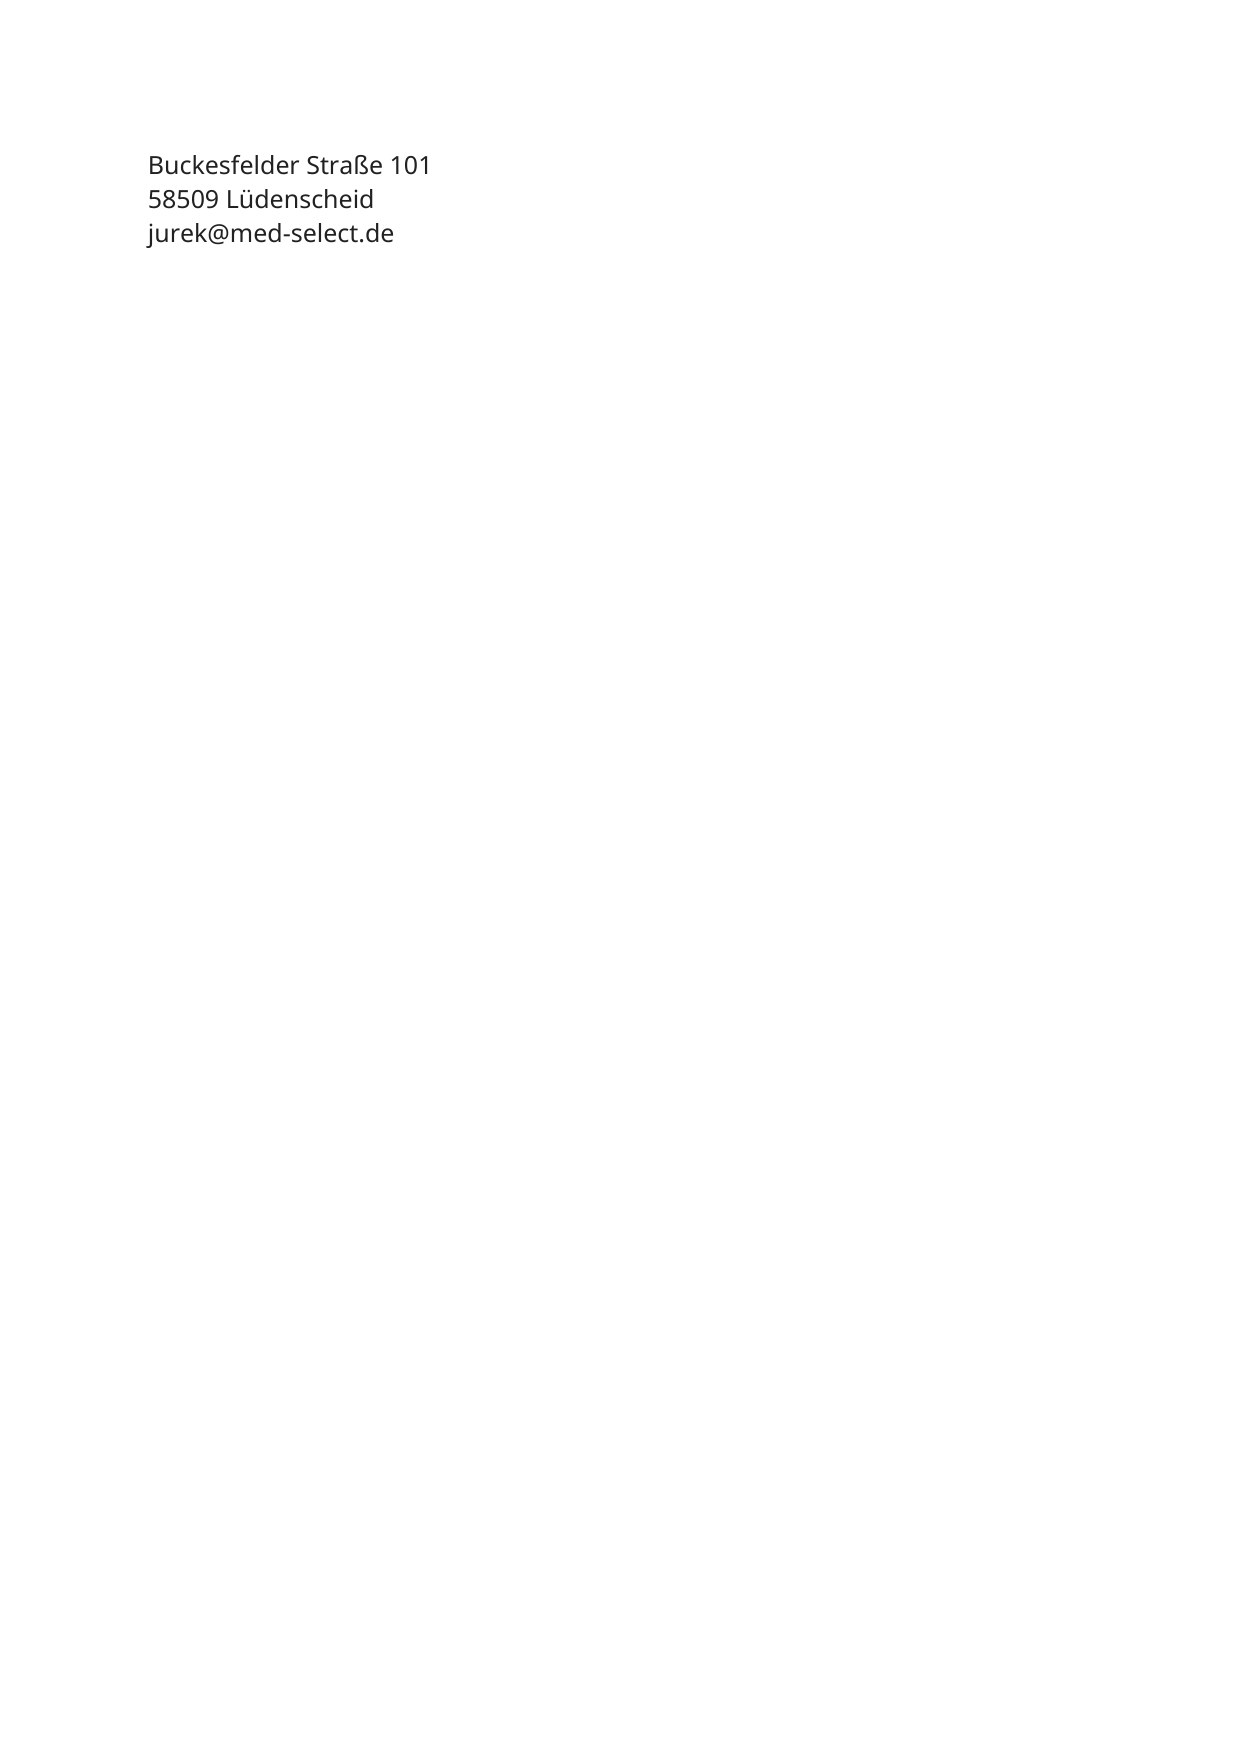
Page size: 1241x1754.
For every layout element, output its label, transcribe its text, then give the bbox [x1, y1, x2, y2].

text Buckesfelder Straße 101 [148, 148, 1093, 182]
text jurek@med-select.de [148, 216, 1093, 250]
text 58509 Lüdenscheid [148, 182, 1093, 216]
